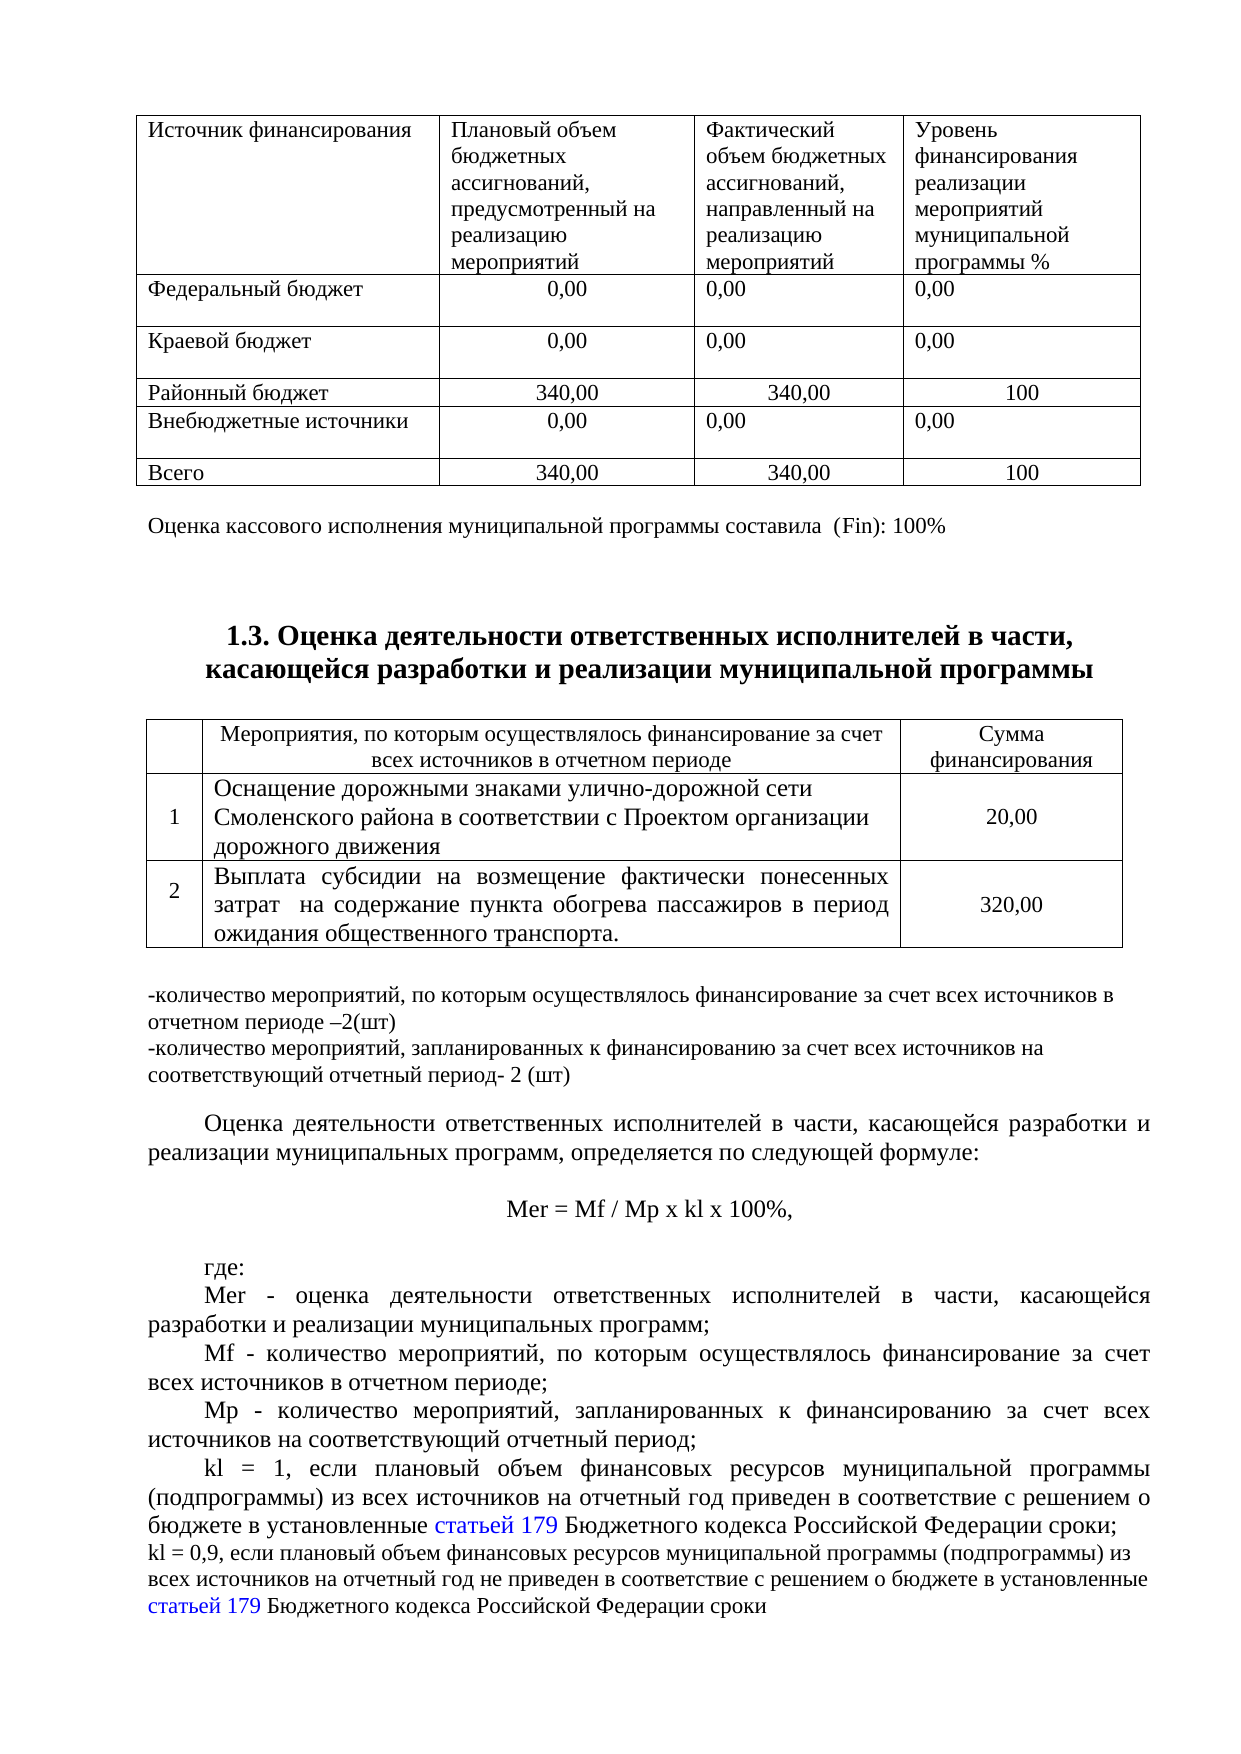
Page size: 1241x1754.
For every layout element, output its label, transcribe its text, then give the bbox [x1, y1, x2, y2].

table_cell 0,00 [904, 327, 1140, 378]
table_cell 340,00 [440, 459, 694, 485]
table_cell 340,00 [440, 379, 694, 406]
table_cell Выплата субсидии на возмещение фактически понесенных затрат на содержание пункта обогрева пассажиров в период ожидания общественного транспорта. [203, 861, 900, 947]
text Mer - оценка деятельности ответственных исполнителей в части, касающейся разработки и реализации муниципальных программ; [148, 1280, 1152, 1338]
table_header Мероприятия, по которым осуществлялось финансирование за счет всех источников в отчетном периоде [203, 720, 900, 772]
table_cell 0,00 [695, 275, 903, 326]
table_header Фактический объем бюджетных ассигнований, направленный на реализацию мероприятий [695, 116, 903, 274]
text Mf - количество мероприятий, по которым осуществлялось финансирование за счет всех источников в отчетном периоде; [148, 1338, 1152, 1395]
text Mer = Mf / Mp x kl x 100%, [148, 1194, 1152, 1223]
table_cell 0,00 [440, 407, 694, 458]
table_cell Оснащение дорожными знаками улично-дорожной сети Смоленского района в соответствии с Проектом организации дорожного движения [203, 774, 900, 860]
table_cell Всего [137, 459, 439, 485]
text 1.3. Оценка деятельности ответственных исполнителей в части, касающейся разработки и реализации муниципальной программы [148, 618, 1152, 685]
table_cell 340,00 [695, 459, 903, 485]
table_cell 0,00 [440, 327, 694, 378]
table_header Сумма финансирования [901, 720, 1122, 772]
table_cell 100 [904, 379, 1140, 406]
table_cell 0,00 [904, 275, 1140, 326]
table_cell 320,00 [901, 861, 1122, 947]
table_header Уровень финансирования реализации мероприятий муниципальной программы % [904, 116, 1140, 274]
table_cell 20,00 [901, 774, 1122, 860]
table_cell 1 [147, 774, 202, 860]
text где: [148, 1252, 1152, 1280]
table_cell Районный бюджет [137, 379, 439, 406]
table_header [147, 720, 202, 772]
table_cell 340,00 [695, 379, 903, 406]
table_cell 0,00 [695, 407, 903, 458]
table_cell 0,00 [904, 407, 1140, 458]
table_cell 0,00 [440, 275, 694, 326]
table_cell Федеральный бюджет [137, 275, 439, 326]
table_cell 0,00 [695, 327, 903, 378]
text Mp - количество мероприятий, запланированных к финансированию за счет всех источников на соответствующий отчетный период; [148, 1395, 1152, 1453]
table_cell 2 [147, 861, 202, 947]
text kl = 0,9, если плановый объем финансовых ресурсов муниципальной программы (подпрограммы) из всех источников на отчетный год не приведен в соответствие с решением о бюджете в установленные статьей 179 Бюджетного кодекса Российской Федерации сроки [148, 1539, 1152, 1618]
table_cell 100 [904, 459, 1140, 485]
table_cell Краевой бюджет [137, 327, 439, 378]
text Оценка кассового исполнения муниципальной программы составила (Fin): 100% [148, 513, 1152, 539]
table_cell Внебюджетные источники [137, 407, 439, 458]
text Оценка деятельности ответственных исполнителей в части, касающейся разработки и реализации муниципальных программ, определяется по следующей формуле: [148, 1108, 1152, 1165]
text -количество мероприятий, запланированных к финансированию за счет всех источников на соответствующий отчетный период- 2 (шт) [148, 1034, 1152, 1087]
text -количество мероприятий, по которым осуществлялось финансирование за счет всех источников в отчетном периоде –2(шт) [148, 982, 1152, 1034]
text kl = 1, если плановый объем финансовых ресурсов муниципальной программы (подпрограммы) из всех источников на отчетный год приведен в соответствие с решением о бюджете в установленные статьей 179 Бюджетного кодекса Российской Федерации сроки; [148, 1453, 1152, 1539]
table_header Источник финансирования [137, 116, 439, 274]
table_header Плановый объем бюджетных ассигнований, предусмотренный на реализацию мероприятий [440, 116, 694, 274]
